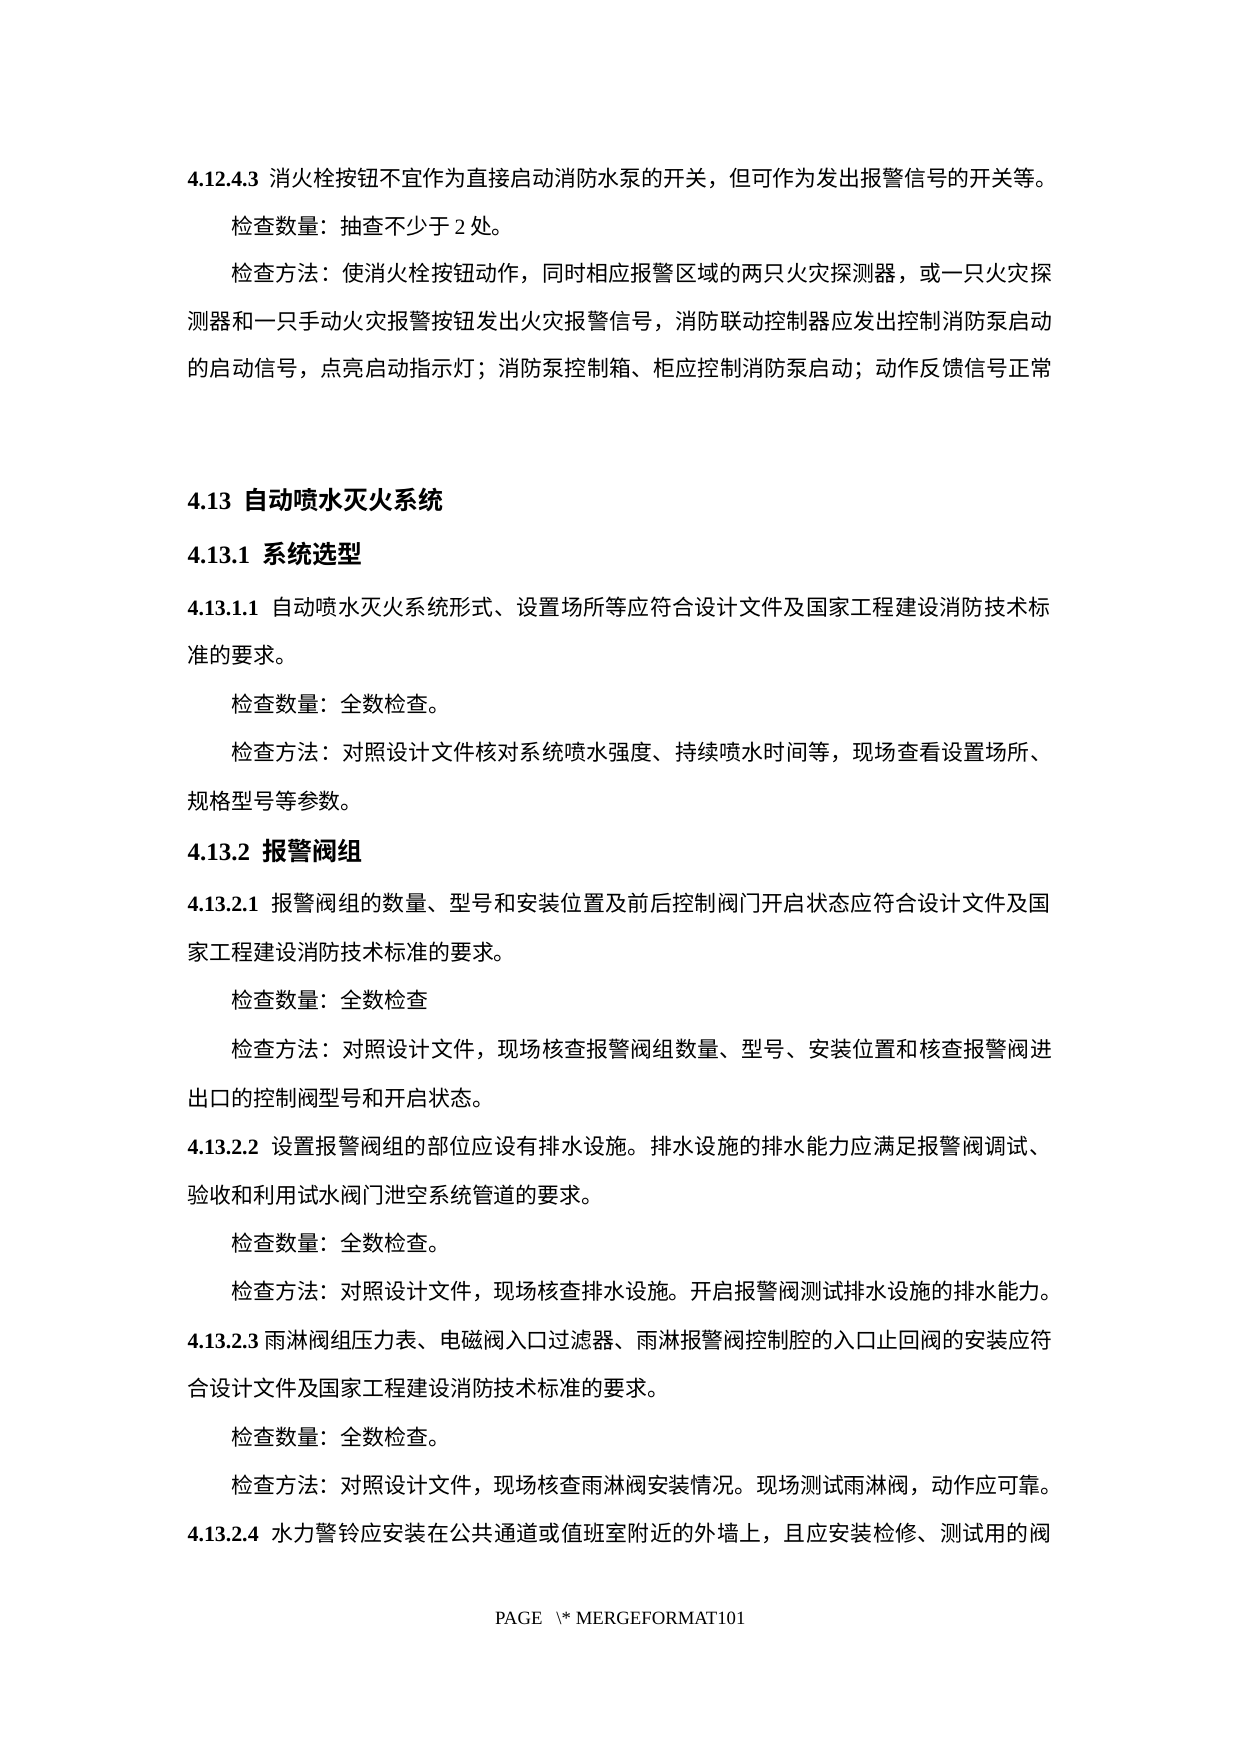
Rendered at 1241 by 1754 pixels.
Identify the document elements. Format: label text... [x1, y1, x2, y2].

text 检查方法：对照设计文件，现场核查雨淋阀安装情况。现场测试雨淋阀，动作应可靠。 [187, 1468, 1053, 1500]
text 检查数量：全数检查。 [187, 1419, 1053, 1452]
text 4.13.1.1 自动喷水灭火系统形式、设置场所等应符合设计文件及国家工程建设消防技术标准的要求。 [187, 589, 1053, 670]
subtitle 4.13.2 报警阀组 [187, 832, 1053, 868]
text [187, 1516, 1053, 1548]
text 检查方法：对照设计文件核对系统喷水强度、持续喷水时间等，现场查看设置场所、规格型号等参数。 [187, 734, 1053, 816]
text 检查数量：抽查不少于2处。 [187, 209, 1053, 241]
text 检查方法：对照设计文件，现场核查报警阀组数量、型号、安装位置和核查报警阀进出口的控制阀型号和开启状态。 [187, 1031, 1053, 1113]
text 4.12.4.3 消火栓按钮不宜作为直接启动消防水泵的开关，但可作为发出报警信号的开关等。 [187, 161, 1053, 193]
text 检查方法：使消火栓按钮动作，同时相应报警区域的两只火灾探测器，或一只火灾探测器和一只手动火灾报警按钮发出火灾报警信号，消防联动控制器应发出控制消防泵启动的启动信号，点亮启动指示灯；消防泵控制箱、柜应控制消防泵启动；动作反馈信号正常。 [187, 256, 1053, 428]
text 4.13.2.3 雨淋阀组压力表、电磁阀入口过滤器、雨淋报警阀控制腔的入口止回阀的安装应符合设计文件及国家工程建设消防技术标准的要求。 [187, 1322, 1053, 1403]
text 检查方法：对照设计文件，现场核查排水设施。开启报警阀测试排水设施的排水能力。 [187, 1274, 1053, 1306]
text 检查数量：全数检查 [187, 983, 1053, 1016]
text 检查数量：全数检查。 [187, 686, 1053, 719]
text 4.13.2.1 报警阀组的数量、型号和安装位置及前后控制阀门开启状态应符合设计文件及国家工程建设消防技术标准的要求。 [187, 886, 1053, 967]
text 4.13.2.2 设置报警阀组的部位应设有排水设施。排水设施的排水能力应满足报警阀调试、验收和利用试水阀门泄空系统管道的要求。 [187, 1128, 1053, 1210]
subtitle 4.13.1 系统选型 [187, 535, 1053, 571]
subtitle 4.13 自动喷水灭火系统 [187, 480, 1053, 517]
text 检查数量：全数检查。 [187, 1226, 1053, 1258]
